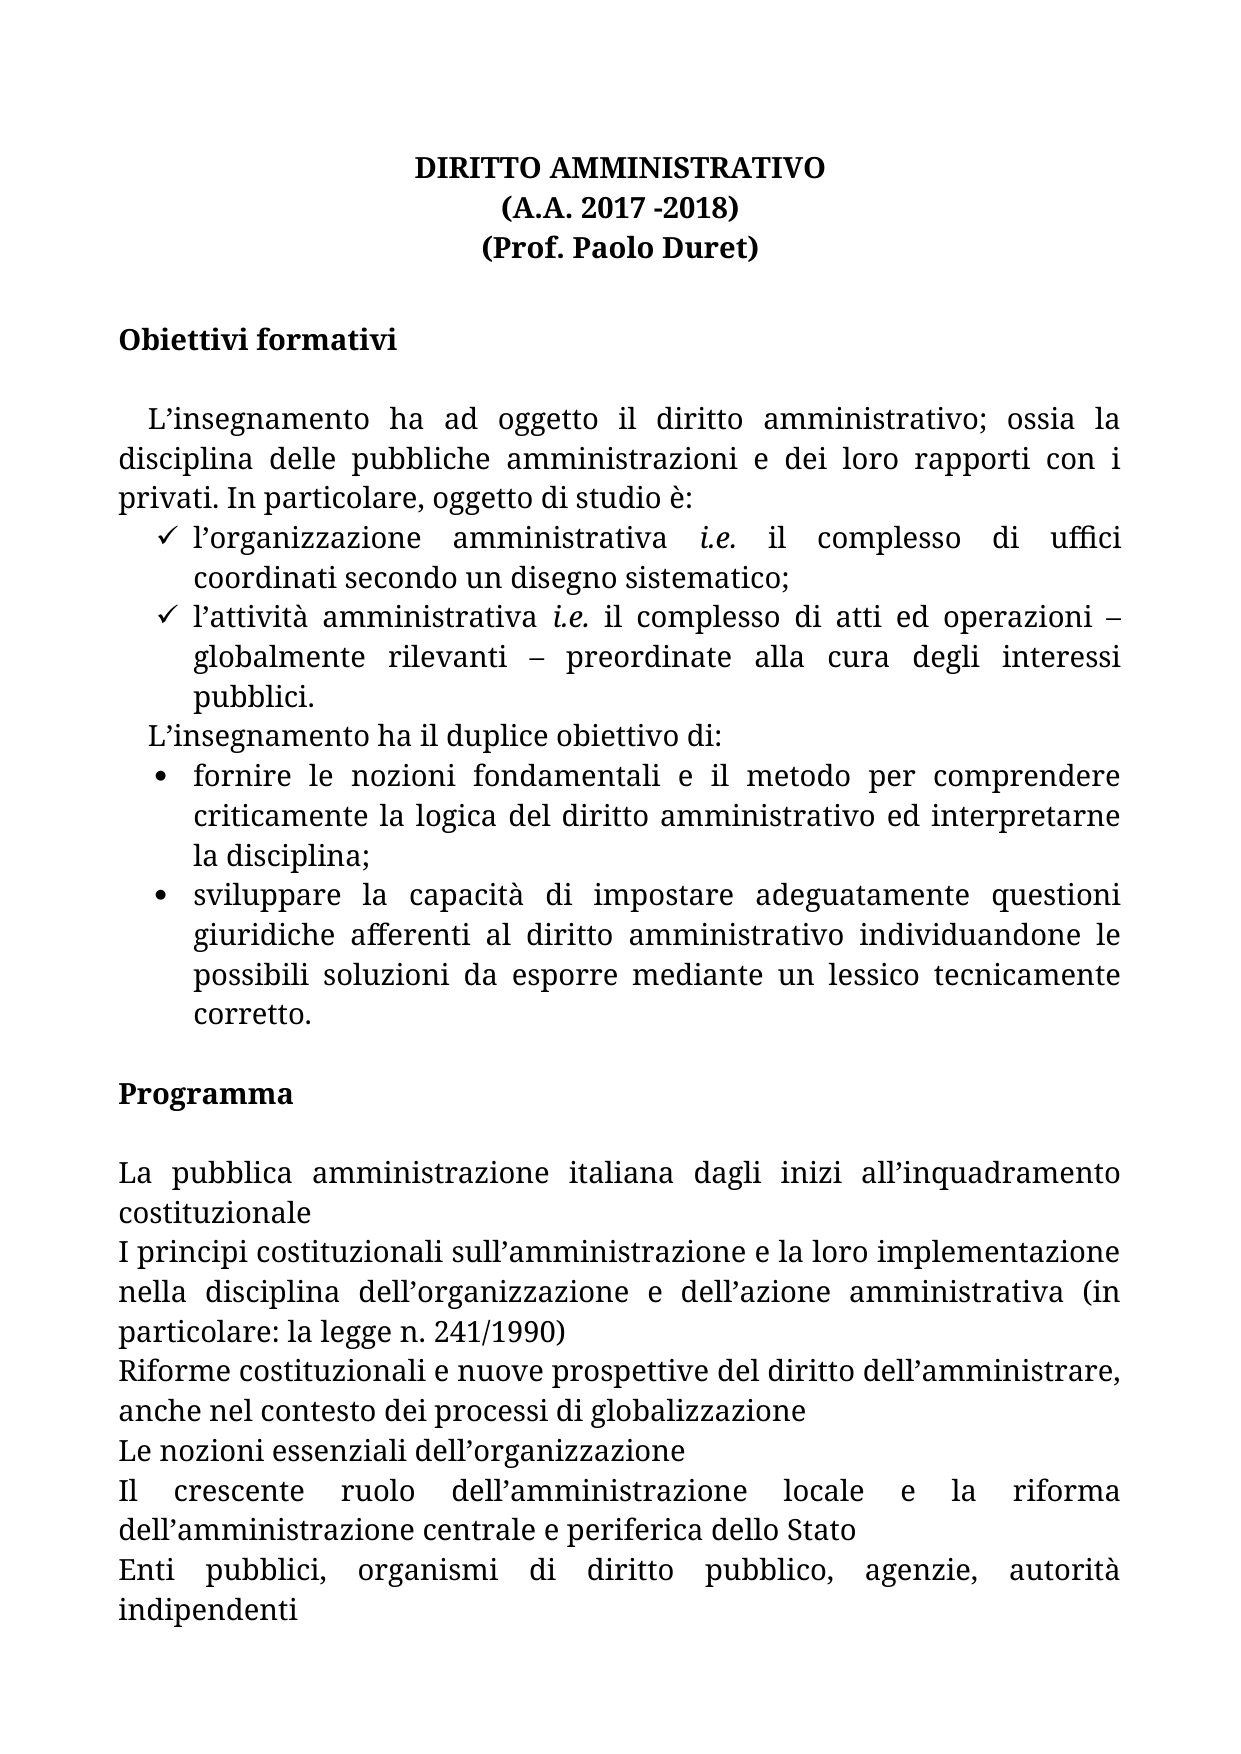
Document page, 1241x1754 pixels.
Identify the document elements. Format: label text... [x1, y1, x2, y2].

list l’attività amministrativa i.e. il complesso di atti ed operazioni – globalmente rilevanti – preordinate alla cura degli interessi pubblici. [156, 597, 1122, 716]
text (Prof. Paolo Duret) [118, 227, 1122, 267]
text La pubblica amministrazione italiana dagli inizi all’inquadramento costituzionale [118, 1152, 1122, 1232]
text (A.A. 2017 -2018) [118, 187, 1122, 227]
text I principi costituzionali sull’amministrazione e la loro implementazione nella disciplina dell’organizzazione e dell’azione amministrativa (in particolare: la legge n. 241/1990) [118, 1232, 1122, 1351]
list sviluppare la capacità di impostare adeguatamente questioni giuridiche afferenti al diritto amministrativo individuandone le possibili soluzioni da esporre mediante un lessico tecnicamente corretto. [156, 874, 1122, 1033]
text DIRITTO AMMINISTRATIVO [118, 148, 1122, 187]
text Il crescente ruolo dell’amministrazione locale e la riforma dell’amministrazione centrale e periferica dello Stato [118, 1470, 1122, 1549]
text Programma [118, 1073, 1122, 1113]
text L’insegnamento ha ad oggetto il diritto amministrativo; ossia la disciplina delle pubbliche amministrazioni e dei loro rapporti con i privati. In particolare, oggetto di studio è: [118, 398, 1122, 517]
text Le nozioni essenziali dell’organizzazione [118, 1430, 1122, 1470]
text L’insegnamento ha il duplice obiettivo di: [118, 716, 1122, 755]
list l’organizzazione amministrativa i.e. il complesso di uffici coordinati secondo un disegno sistematico; [156, 517, 1122, 597]
text Riforme costituzionali e nuove prospettive del diritto dell’amministrare, anche nel contesto dei processi di globalizzazione [118, 1351, 1122, 1430]
list fornire le nozioni fondamentali e il metodo per comprendere criticamente la logica del diritto amministrativo ed interpretarne la disciplina; [156, 755, 1122, 874]
text Enti pubblici, organismi di diritto pubblico, agenzie, autorità indipendenti [118, 1549, 1122, 1628]
text Obiettivi formativi [118, 319, 1122, 358]
